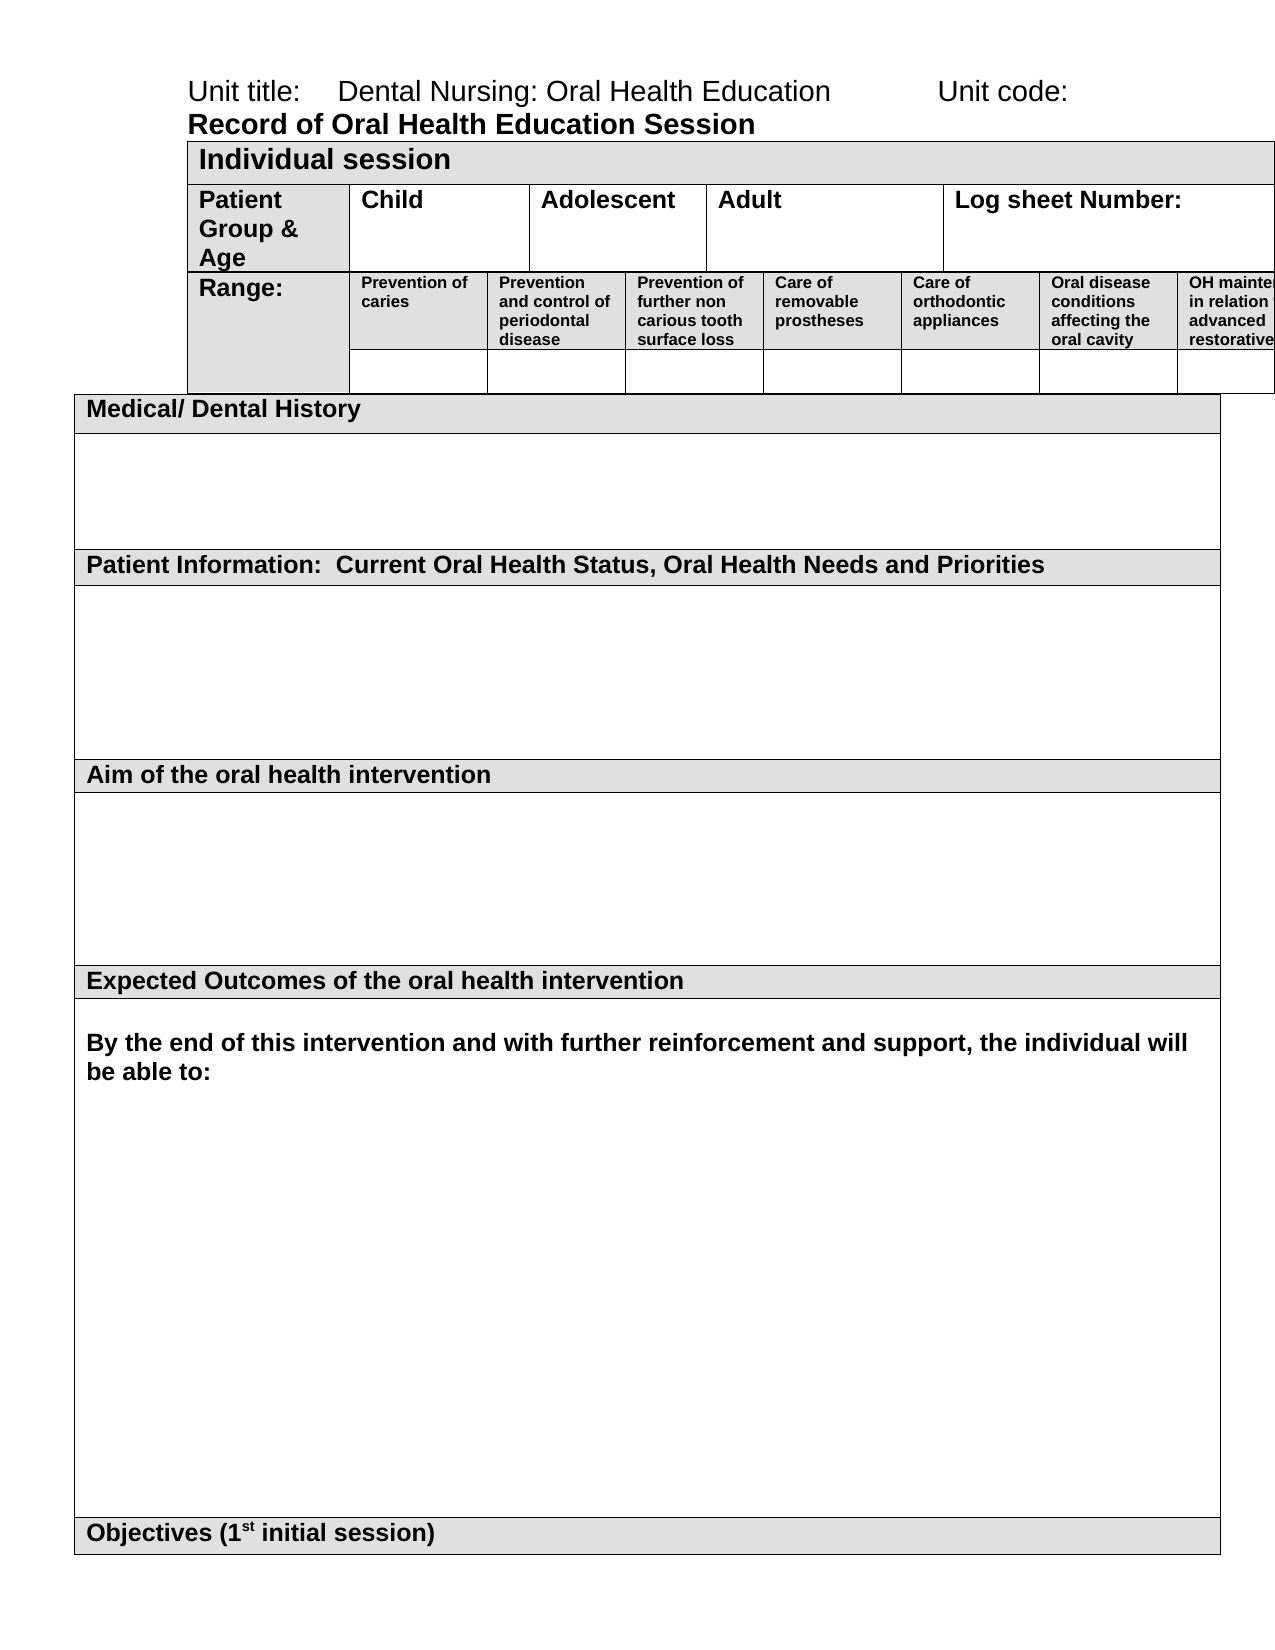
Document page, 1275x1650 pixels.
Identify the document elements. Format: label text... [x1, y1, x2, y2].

table_cell [75, 586, 1220, 758]
table_cell [764, 350, 901, 392]
table_cell Care of removable prostheses [764, 273, 901, 349]
table_cell Objectives (1st initial session) [75, 1518, 1220, 1554]
table_cell Oral disease conditions affecting the oral cavity [1040, 273, 1177, 349]
table_cell Prevention of further non carious tooth surface loss [626, 273, 763, 349]
table_cell Range: [188, 273, 349, 392]
table_cell [902, 350, 1039, 392]
table_cell [1040, 350, 1177, 392]
table_cell By the end of this intervention and with further reinforcement and support, the individual will be able to: [75, 999, 1220, 1517]
table_cell [75, 793, 1220, 965]
table_cell Adult [707, 185, 943, 271]
table_cell Care of orthodontic appliances [902, 273, 1039, 349]
table_cell Prevention and control of periodontal disease [488, 273, 625, 349]
table_cell Patient Group & Age [188, 185, 349, 271]
table_cell Expected Outcomes of the oral health intervention [75, 966, 1220, 998]
table_cell Adolescent [530, 185, 706, 271]
table_cell Log sheet Number: [944, 185, 1274, 271]
table_cell Child [350, 185, 529, 271]
table_cell [75, 434, 1220, 549]
table_cell [1178, 350, 1274, 392]
table_header Medical/ Dental History [75, 395, 1220, 433]
table_cell Aim of the oral health intervention [75, 760, 1220, 792]
table_cell OH maintenance in relation to advanced restorative care [1178, 273, 1274, 349]
table_cell [350, 350, 487, 392]
table_cell Prevention of caries [350, 273, 487, 349]
table_header Individual session [188, 142, 1274, 184]
table_cell Patient Information: Current Oral Health Status, Oral Health Needs and Priorities [75, 550, 1220, 585]
table_cell [488, 350, 625, 392]
table_cell [626, 350, 763, 392]
